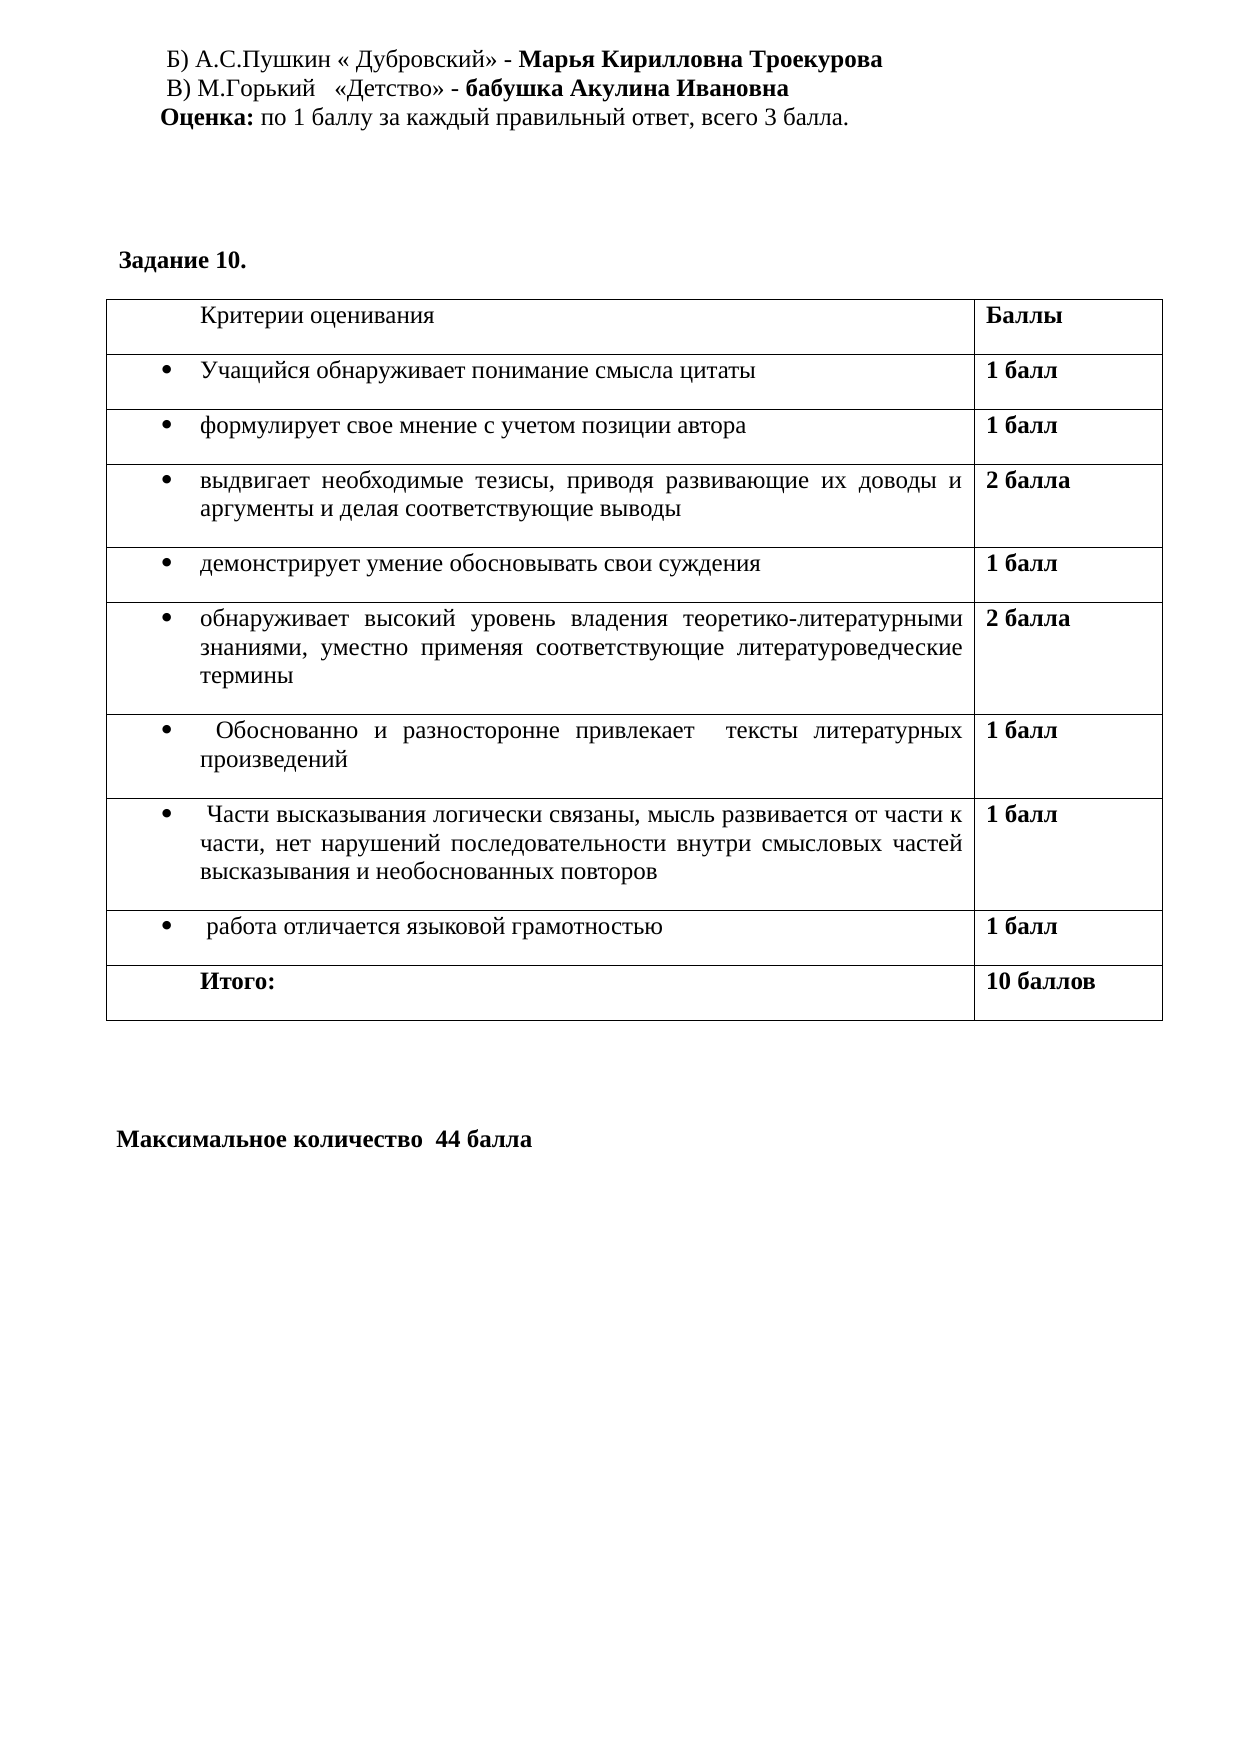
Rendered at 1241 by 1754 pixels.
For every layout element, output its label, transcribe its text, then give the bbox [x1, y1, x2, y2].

table_cell Части высказывания логически связаны, мысль развивается от части к части, нет нарушений последовательности внутри смысловых частей высказывания и необоснованных повторов [107, 799, 974, 910]
text В) М.Горький «Детство» - бабушка Акулина Ивановна [141, 73, 1152, 102]
table_cell 1 балл [975, 911, 1162, 965]
table_header Баллы [975, 300, 1162, 354]
table_cell 1 балл [975, 799, 1162, 910]
table_cell 1 балл [975, 548, 1162, 602]
table_cell выдвигает необходимые тезисы, приводя развивающие их доводы и аргументы и делая соответствующие выводы [107, 465, 974, 547]
table_cell 1 балл [975, 715, 1162, 798]
text Оценка: по 1 баллу за каждый правильный ответ, всего 3 балла. [141, 102, 1152, 131]
table_cell работа отличается языковой грамотностью [107, 911, 974, 965]
table_cell 2 балла [975, 603, 1162, 714]
text Максимальное количество 44 балла [103, 1124, 1152, 1153]
list Задание 10. [118, 246, 1152, 274]
table_cell 1 балл [975, 355, 1162, 409]
table_cell 2 балла [975, 465, 1162, 547]
table_cell Итого: [107, 966, 974, 1020]
text Б) А.С.Пушкин « Дубровский» - Марья Кирилловна Троекурова [103, 44, 1152, 73]
table_cell формулирует свое мнение с учетом позиции автора [107, 410, 974, 464]
table_cell демонстрирует умение обосновывать свои суждения [107, 548, 974, 602]
table_cell обнаруживает высокий уровень владения теоретико-литературными знаниями, уместно применяя соответствующие литературоведческие термины [107, 603, 974, 714]
table_cell 1 балл [975, 410, 1162, 464]
table_header Критерии оценивания [107, 300, 974, 354]
table_cell 10 баллов [975, 966, 1162, 1020]
table_cell Обоснованно и разносторонне привлекает тексты литературных произведений [107, 715, 974, 798]
table_cell Учащийся обнаруживает понимание смысла цитаты [107, 355, 974, 409]
